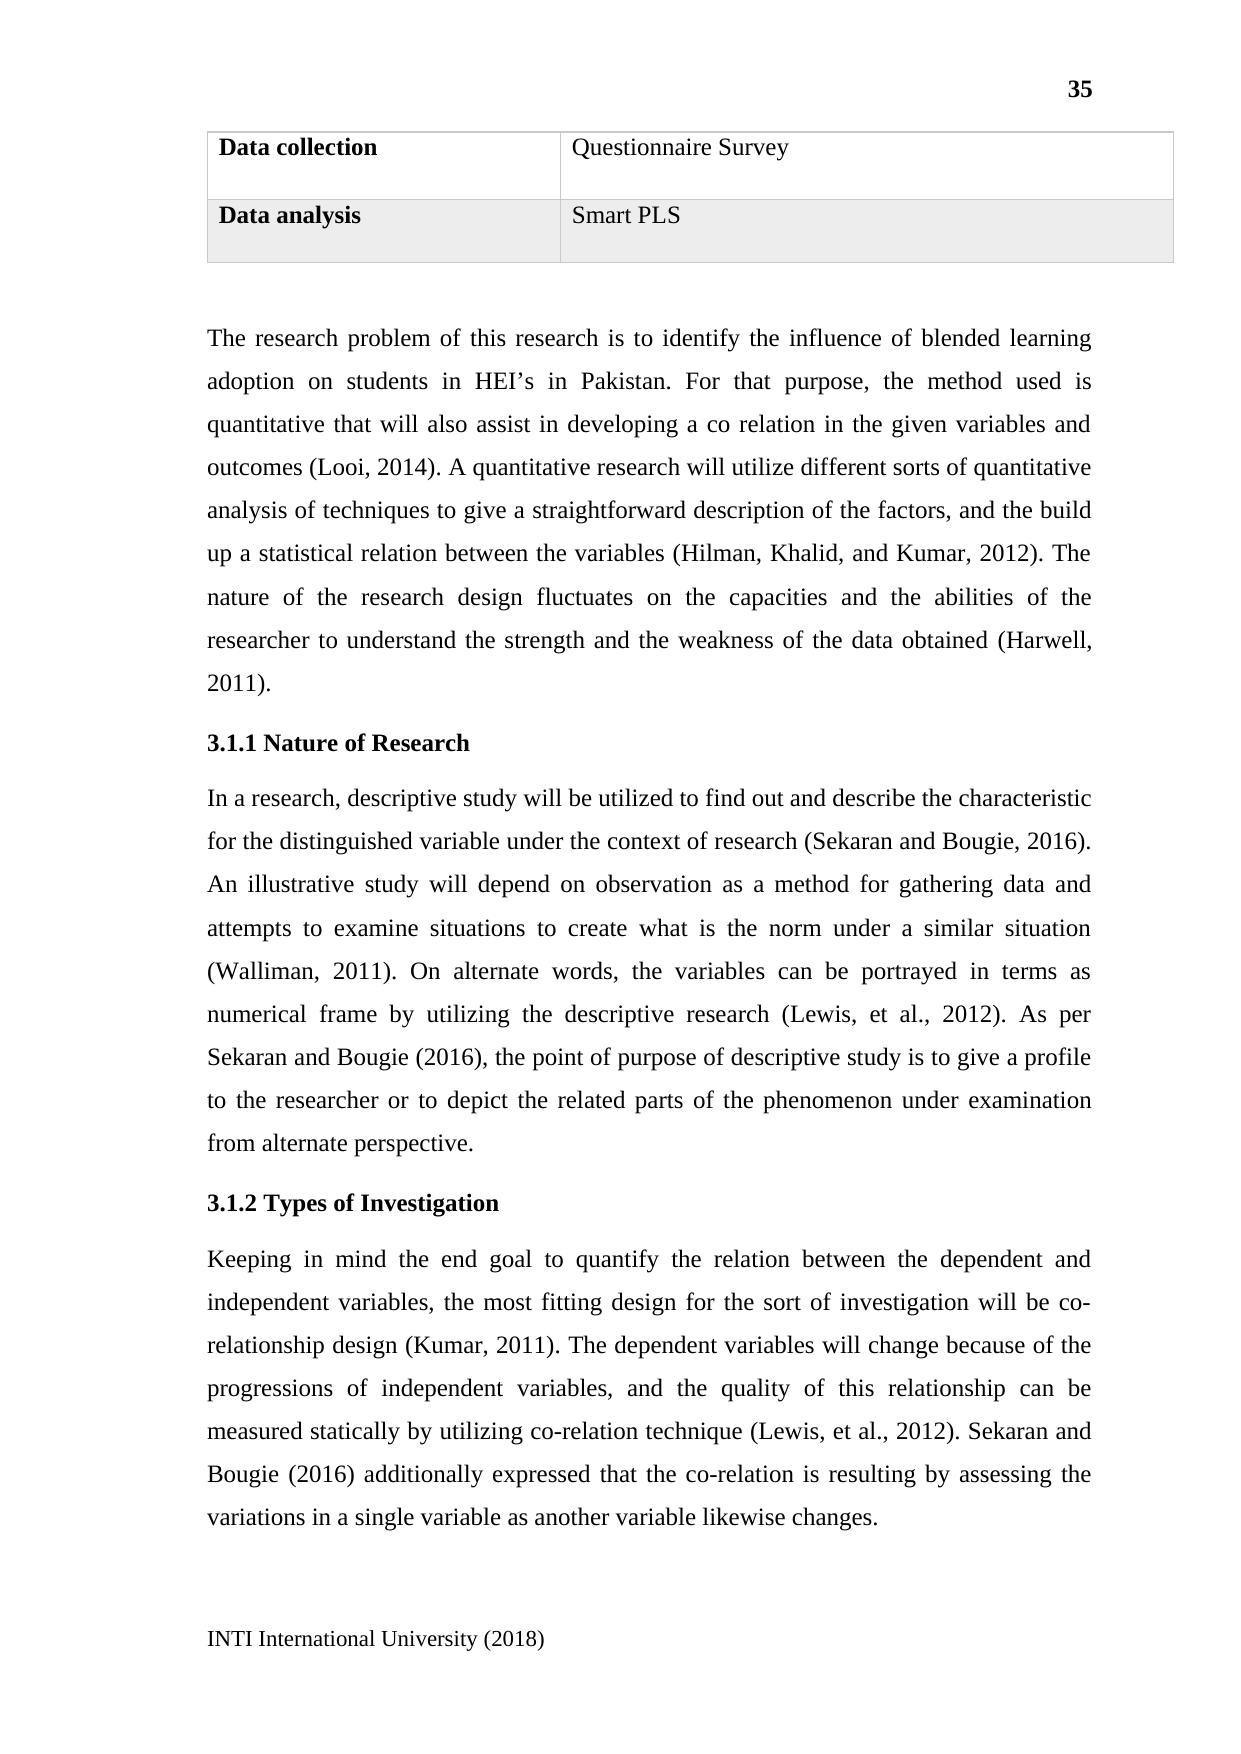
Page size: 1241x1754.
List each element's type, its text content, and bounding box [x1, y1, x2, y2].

text The research problem of this research is to identify the influence of blended learning adoption on students in HEI’s in Pakistan. For that purpose, the method used is quantitative that will also assist in developing a co relation in the given variables and outcomes (Looi, 2014). A quantitative research will utilize different sorts of quantitative analysis of techniques to give a straightforward description of the factors, and the build up a statistical relation between the variables (Hilman, Khalid, and Kumar, 2012). The nature of the research design fluctuates on the capacities and the abilities of the researcher to understand the strength and the weakness of the data obtained (Harwell, 2011). [207, 323, 1092, 697]
text In a research, descriptive study will be utilized to find out and describe the characteristic for the distinguished variable under the context of research (Sekaran and Bougie, 2016). An illustrative study will depend on observation as a method for gathering data and attempts to examine situations to create what is the norm under a similar situation (Walliman, 2011). On alternate words, the variables can be portrayed in terms as numerical frame by utilizing the descriptive research (Lewis, et al., 2012). As per Sekaran and Bougie (2016), the point of purpose of descriptive study is to give a profile to the researcher or to depict the related parts of the phenomenon under examination from alternate perspective. [207, 783, 1092, 1157]
subtitle 3.1.2 Types of Investigation [207, 1188, 1092, 1217]
table_cell Data collection [208, 133, 560, 199]
table_cell Questionnaire Survey [561, 133, 1173, 199]
table_cell Smart PLS [561, 200, 1173, 262]
table_cell Data analysis [208, 200, 560, 262]
text Keeping in mind the end goal to quantify the relation between the dependent and independent variables, the most fitting design for the sort of investigation will be co-relationship design (Kumar, 2011). The dependent variables will change because of the progressions of independent variables, and the quality of this relationship can be measured statically by utilizing co-relation technique (Lewis, et al., 2012). Sekaran and Bougie (2016) additionally expressed that the co-relation is resulting by assessing the variations in a single variable as another variable likewise changes. [207, 1244, 1092, 1531]
subtitle 3.1.1 Nature of Research [207, 728, 1092, 756]
